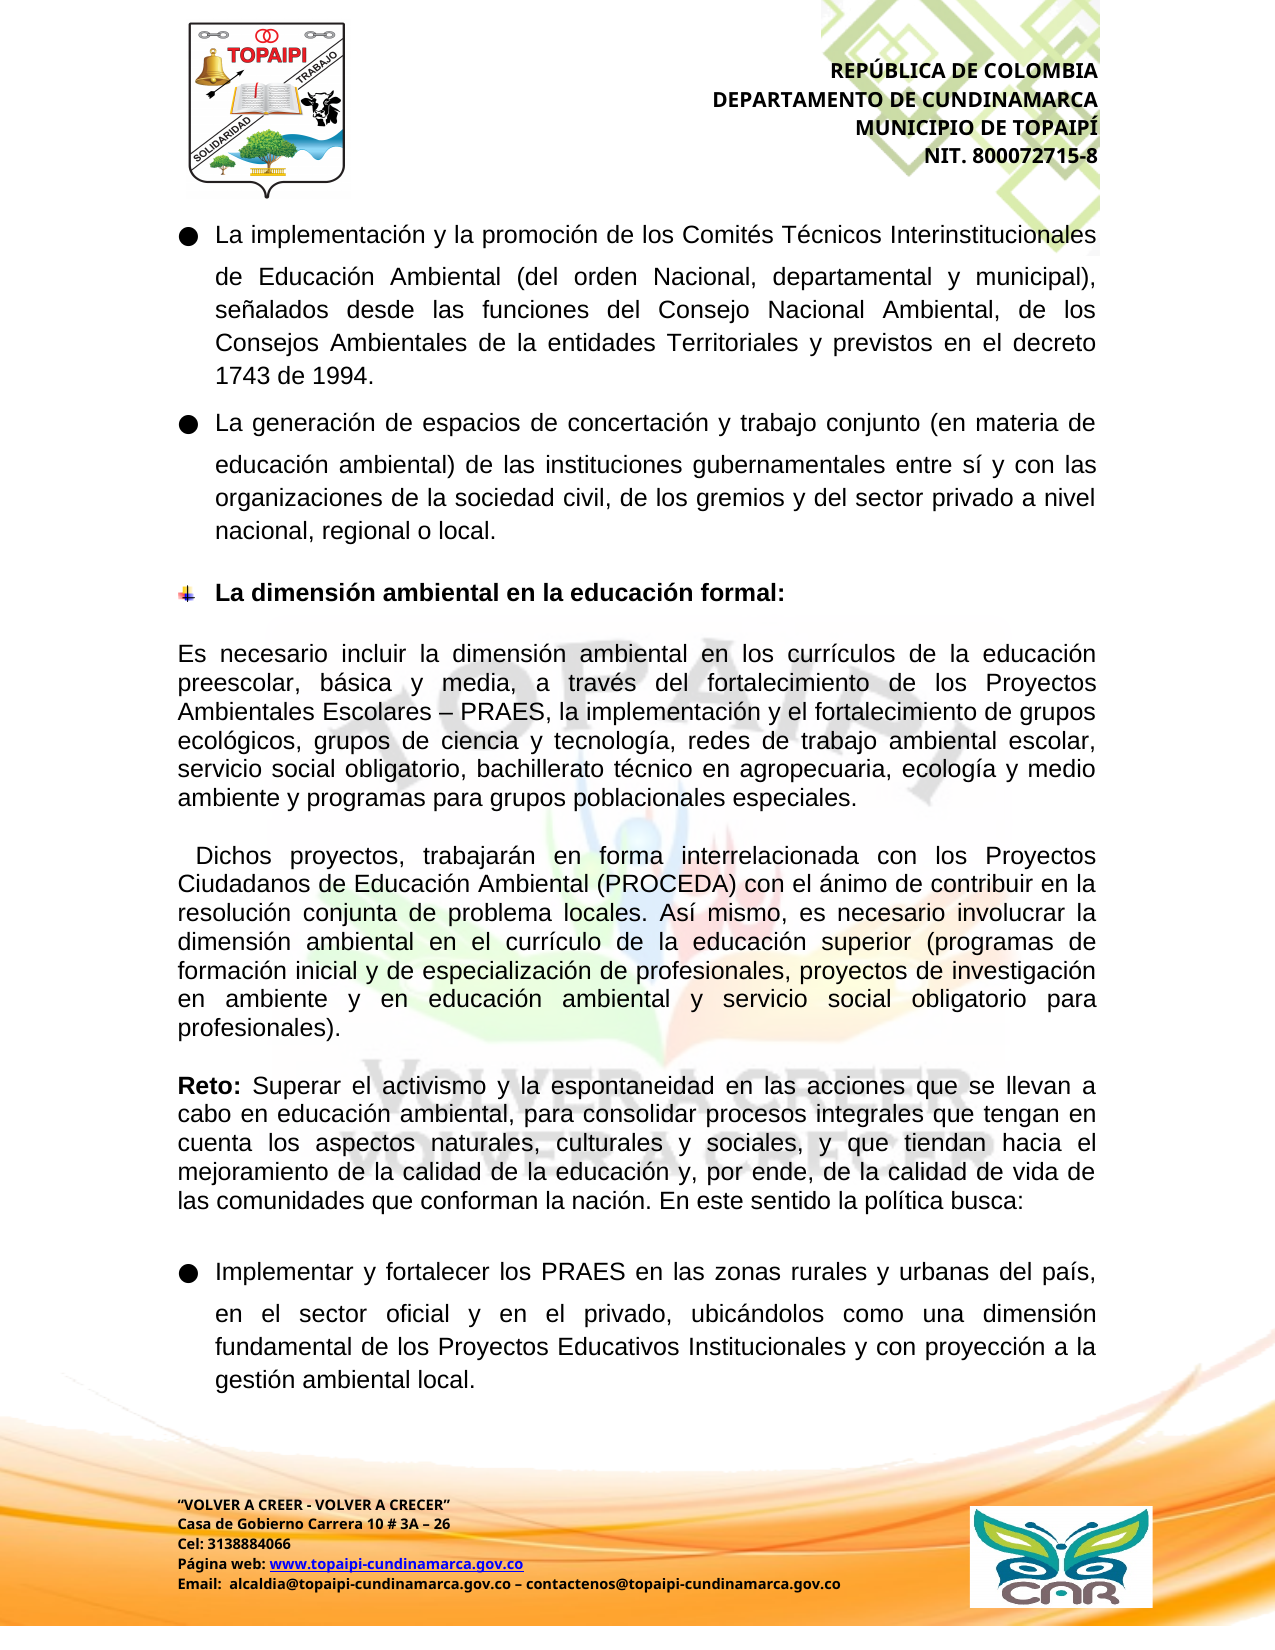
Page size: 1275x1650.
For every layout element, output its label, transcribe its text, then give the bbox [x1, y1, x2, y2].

list La generación de espacios de concertación y trabajo conjunto (en materia de educación ambiental) de las instituciones gubernamentales entre sí y con las organizaciones de la sociedad civil, de los gremios y del sector privado a nivel nacional, regional o local. [177, 394, 1098, 545]
table_cell ACCIONES DE MEJORA [821, 0, 1100, 256]
picture [0, 1303, 1275, 1626]
list Implementar y fortalecer los PRAES en las zonas rurales y urbanas del país, en el sector oficial y en el privado, ubicándolos como una dimensión fundamental de los Proyectos Educativos Institucionales y con proyección a la gestión ambiental local. [177, 1243, 1098, 1393]
picture [178, 584, 195, 602]
text Dichos proyectos, trabajarán en forma interrelacionada con los Proyectos Ciudadanos de Educación Ambiental (PROCEDA) con el ánimo de contribuir en la resolución conjunta de problema locales. Así mismo, es necesario involucrar la dimensión ambiental en el currículo de la educación superior (programas de formación inicial y de especialización de profesionales, proyectos de investigación en ambiente y en educación ambiental y servicio social obligatorio para profesionales). [177, 841, 1098, 1042]
text Es necesario incluir la dimensión ambiental en los currículos de la educación preescolar, básica y media, a través del fortalecimiento de los Proyectos Ambientales Escolares – PRAES, la implementación y el fortalecimiento de grupos ecológicos, grupos de ciencia y tecnología, redes de trabajo ambiental escolar, servicio social obligatorio, bachillerato técnico en agropecuaria, ecología y medio ambiente y programas para grupos poblacionales especiales. [177, 639, 1098, 812]
text Reto: Superar el activismo y la espontaneidad en las acciones que se llevan a cabo en educación ambiental, para consolidar procesos integrales que tengan en cuenta los aspectos naturales, culturales y sociales, y que tiendan hacia el mejoramiento de la calidad de la educación y, por ende, de la calidad de vida de las comunidades que conforman la nación. En este sentido la política busca: [177, 1071, 1098, 1214]
picture [186, 18, 351, 199]
list La dimensión ambiental en la educación formal: [177, 578, 1098, 606]
list La implementación y la promoción de los Comités Técnicos Interinstitucionales de Educación Ambiental (del orden Nacional, departamental y municipal), señalados desde las funciones del Consejo Nacional Ambiental, de los Consejos Ambientales de la entidades Territoriales y previstos en el decreto 1743 de 1994. [177, 207, 1098, 390]
